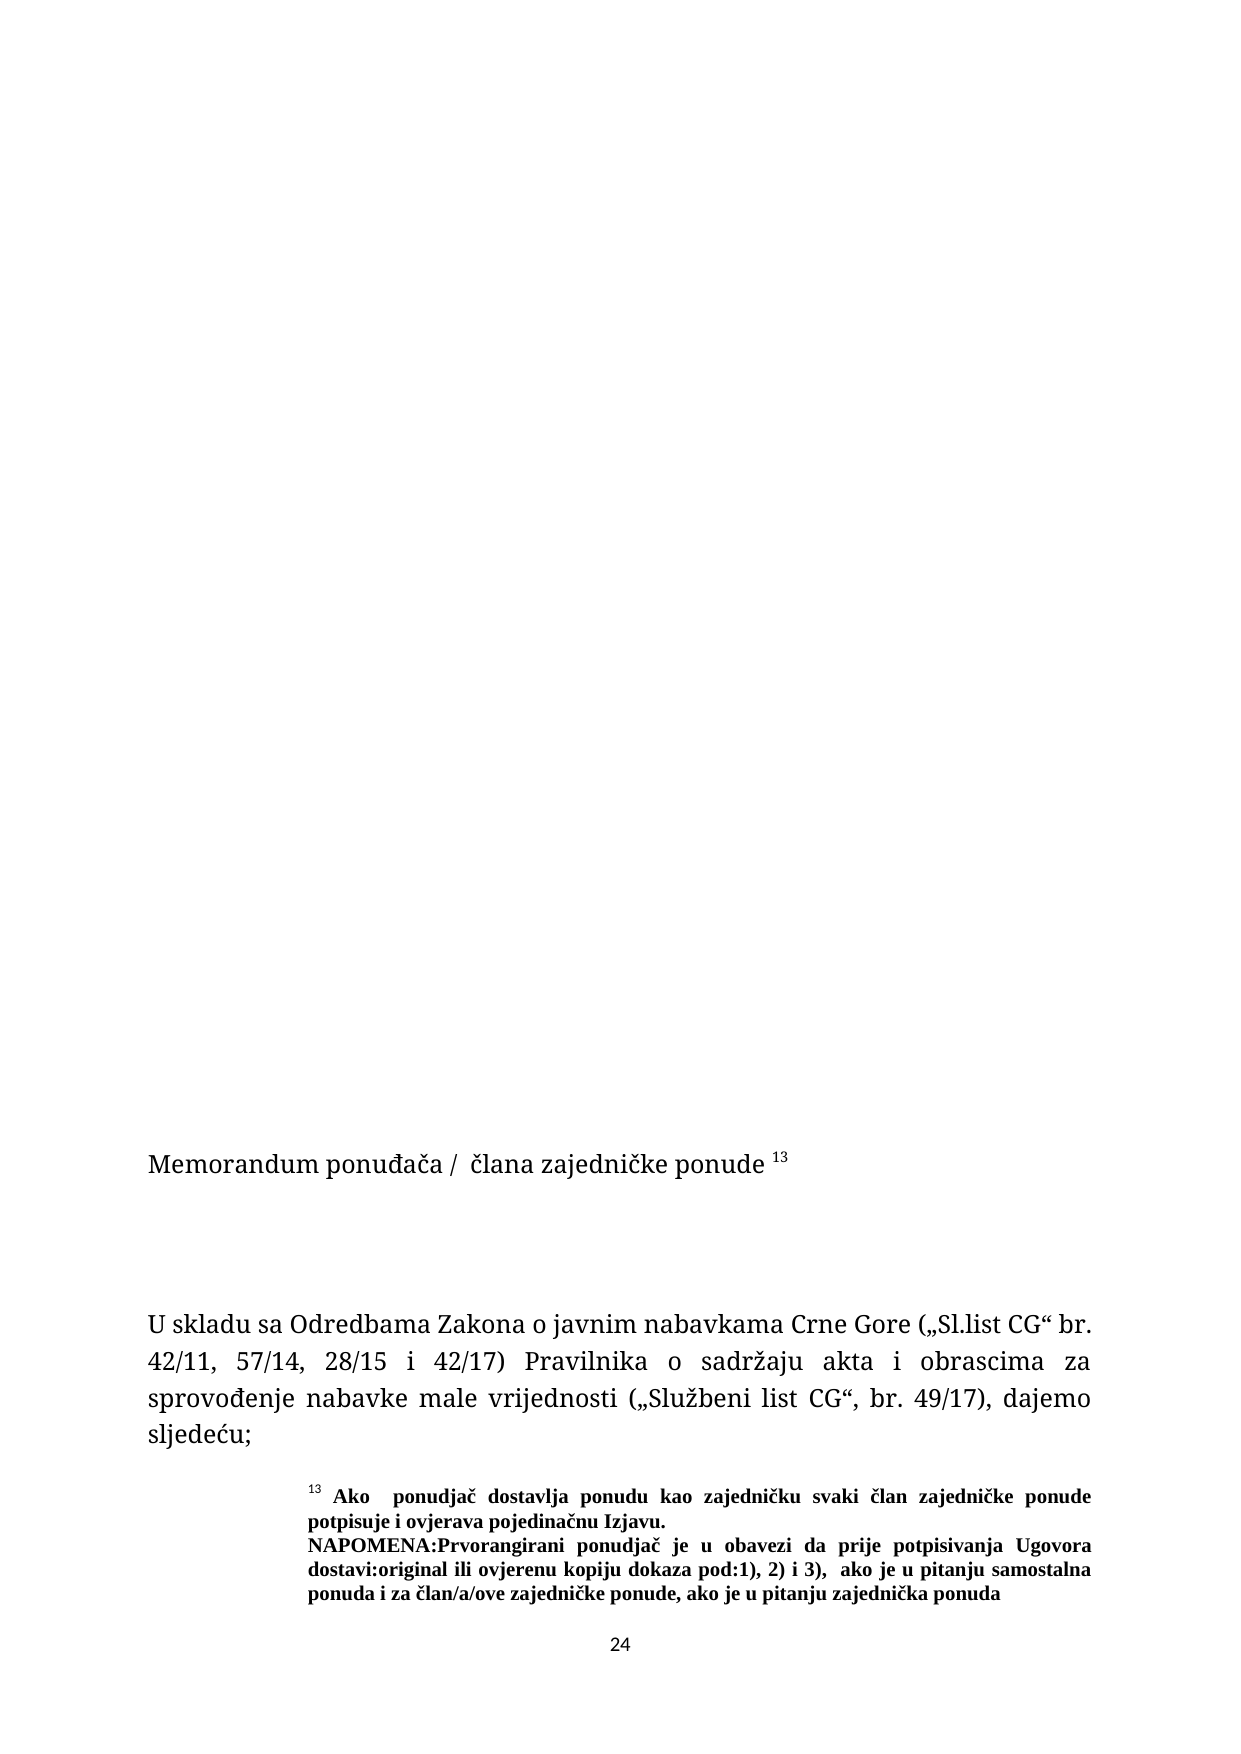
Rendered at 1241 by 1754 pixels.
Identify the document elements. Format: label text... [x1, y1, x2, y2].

text U skladu sa Odredbama Zakona o javnim nabavkama Crne Gore („Sl.list CG“ br. 42/11, 57/14, 28/15 i 42/17) Pravilnika o sadržaju akta i obrascima za sprovođenje nabavke male vrijednosti („Službeni list CG“, br. 49/17), dajemo sljedeću; [148, 1307, 1093, 1451]
text Memorandum ponuđača / člana zajedničke ponude [148, 1146, 1093, 1181]
